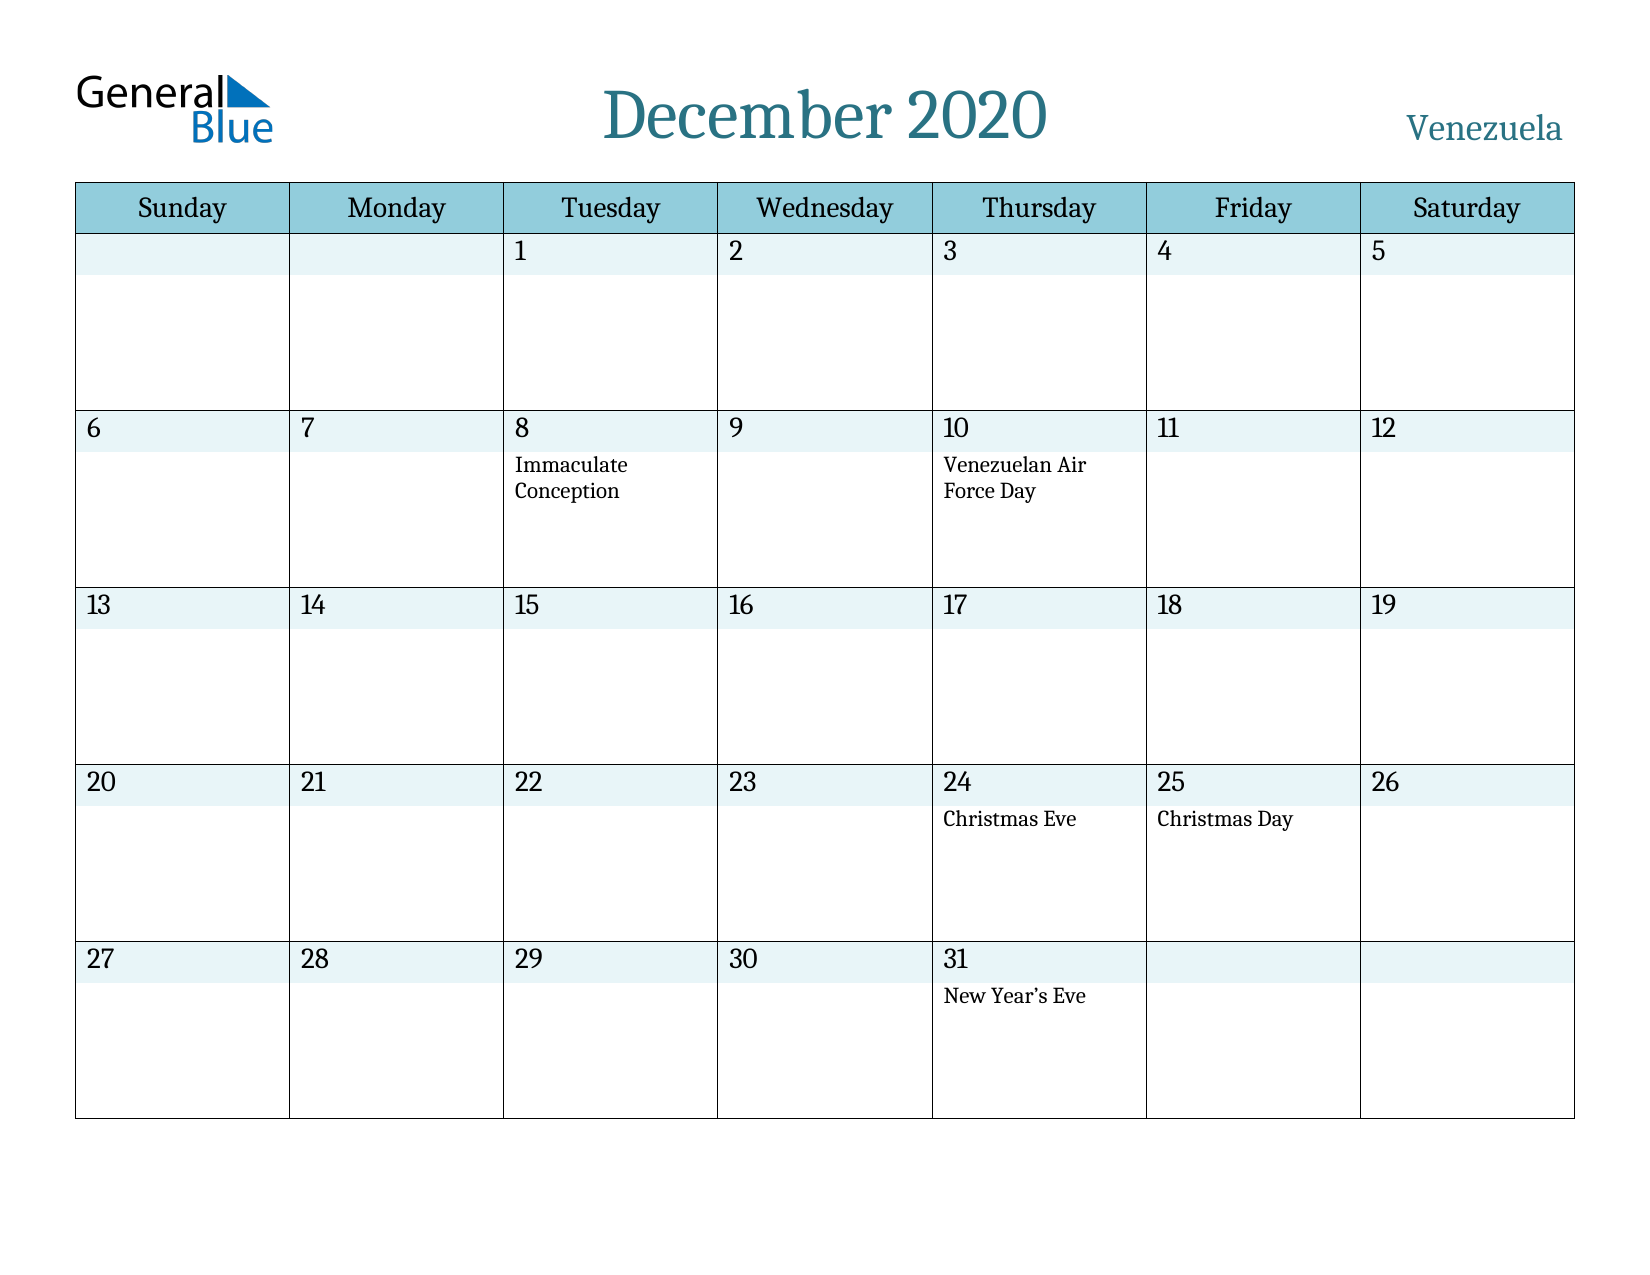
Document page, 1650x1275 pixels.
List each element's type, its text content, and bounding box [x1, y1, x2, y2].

table_cell [504, 806, 717, 941]
table_cell [1147, 452, 1360, 587]
table_cell [290, 806, 503, 941]
table_cell [1361, 629, 1574, 764]
table_cell Venezuelan Air Force Day [933, 452, 1146, 587]
table_cell Saturday [1361, 183, 1574, 233]
table_cell 4 [1147, 234, 1360, 275]
table_cell [76, 983, 289, 1118]
table_cell [1147, 629, 1360, 764]
table_cell [290, 234, 503, 275]
table_cell 26 [1361, 765, 1574, 806]
table_cell 28 [290, 942, 503, 983]
table_cell [1361, 275, 1574, 410]
table_cell 21 [290, 765, 503, 806]
table_cell 27 [76, 942, 289, 983]
table_cell [1147, 983, 1360, 1118]
table_cell [76, 234, 289, 275]
table_cell 11 [1147, 411, 1360, 452]
table_cell 24 [933, 765, 1146, 806]
table_cell Sunday [76, 183, 289, 233]
table_cell [718, 629, 932, 764]
table_cell Thursday [933, 183, 1146, 233]
picture [77, 75, 273, 143]
table_cell [504, 629, 717, 764]
table_cell 25 [1147, 765, 1360, 806]
table_cell [718, 806, 932, 941]
table_cell [290, 452, 503, 587]
table_cell 17 [933, 588, 1146, 629]
table_cell [1361, 452, 1574, 587]
table_cell Christmas Day [1147, 806, 1360, 941]
table_header Venezuela [1146, 75, 1574, 182]
table_cell 23 [718, 765, 932, 806]
table_cell 7 [290, 411, 503, 452]
table_cell [1361, 806, 1574, 941]
table_cell [290, 629, 503, 764]
table_cell 8 [504, 411, 717, 452]
table_cell New Year’s Eve [933, 983, 1146, 1118]
table_cell [76, 629, 289, 764]
table_cell 18 [1147, 588, 1360, 629]
table_cell 19 [1361, 588, 1574, 629]
table_cell 6 [76, 411, 289, 452]
table_cell 3 [933, 234, 1146, 275]
table_cell Tuesday [504, 183, 717, 233]
table_cell 22 [504, 765, 717, 806]
table_cell [718, 275, 932, 410]
table_header December 2020 [504, 75, 1146, 182]
table_cell [1361, 942, 1574, 983]
table_cell 30 [718, 942, 932, 983]
table_cell [504, 275, 717, 410]
table_cell 5 [1361, 234, 1574, 275]
table_cell 20 [76, 765, 289, 806]
table_cell 16 [718, 588, 932, 629]
table_cell 15 [504, 588, 717, 629]
table_cell 13 [76, 588, 289, 629]
table_cell 10 [933, 411, 1146, 452]
table_cell Monday [290, 183, 503, 233]
table_cell 9 [718, 411, 932, 452]
table_cell [933, 275, 1146, 410]
table_cell [290, 983, 503, 1118]
table_cell [1361, 983, 1574, 1118]
table_cell [504, 983, 717, 1118]
table_cell Wednesday [718, 183, 932, 233]
table_cell [718, 983, 932, 1118]
table_cell [76, 806, 289, 941]
table_cell 29 [504, 942, 717, 983]
table_cell 2 [718, 234, 932, 275]
table_cell [718, 452, 932, 587]
table_cell [76, 452, 289, 587]
table_cell [933, 629, 1146, 764]
table_cell [76, 275, 289, 410]
table_cell [1147, 275, 1360, 410]
table_cell 12 [1361, 411, 1574, 452]
table_cell [290, 275, 503, 410]
table_cell Immaculate Conception [504, 452, 717, 587]
table_header [76, 75, 503, 182]
table_cell 31 [933, 942, 1146, 983]
table_cell 14 [290, 588, 503, 629]
table_cell [1147, 942, 1360, 983]
table_cell Friday [1147, 183, 1360, 233]
table_cell Christmas Eve [933, 806, 1146, 941]
table_cell 1 [504, 234, 717, 275]
